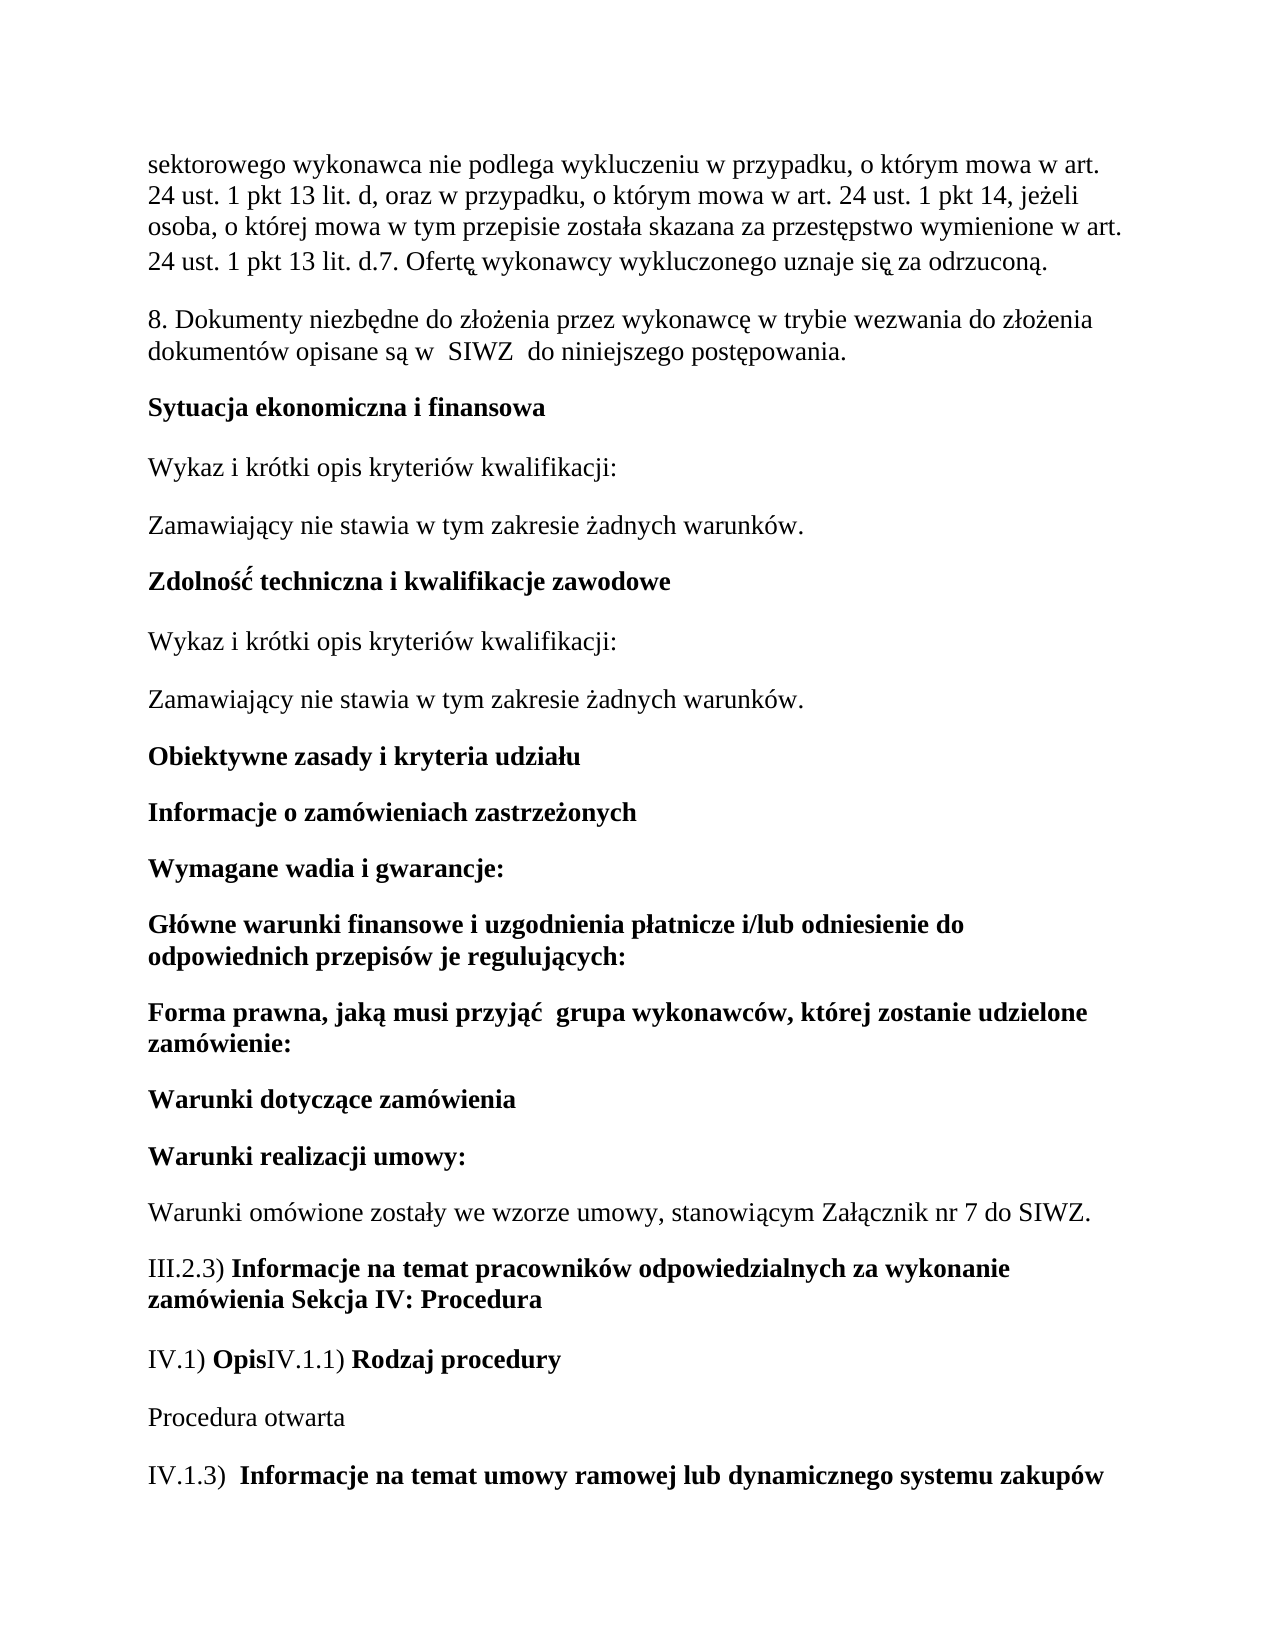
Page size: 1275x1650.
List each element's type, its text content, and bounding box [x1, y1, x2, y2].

text Obiektywne zasady i kryteria udziału [148, 739, 1127, 771]
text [148, 148, 1127, 278]
text Zdolność́ techniczna i kwalifikacje zawodowe [148, 565, 1127, 596]
text Wykaz i krótki opis kryteriów kwalifikacji: [148, 621, 1127, 658]
text 8. Dokumenty niezbędne do złożenia przez wykonawcę w trybie wezwania do złożenia dokumentów opisane są w SIWZ do niniejszego postępowania. [148, 303, 1127, 366]
text Procedura otwarta [148, 1401, 1127, 1433]
text IV.1.3) Informacje na temat umowy ramowej lub dynamicznego systemu zakupów [148, 1458, 1127, 1492]
text Informacje o zamówieniach zastrzeżonych [148, 796, 1127, 827]
text Zamawiający nie stawia w tym zakresie żadnych warunków. [148, 683, 1127, 714]
text Warunki dotyczące zamówienia [148, 1083, 1127, 1114]
text III.2.3) Informacje na temat pracowników odpowiedzialnych za wykonanie zamówienia Sekcja IV: Procedura [148, 1252, 1127, 1314]
text Wymagane wadia i gwarancje: [148, 852, 1127, 883]
text IV.1) Opis IV.1.1) Rodzaj procedury [148, 1339, 1127, 1376]
text Sytuacja ekonomiczna i finansowa [148, 391, 1127, 422]
text Warunki realizacji umowy: [148, 1139, 1127, 1171]
text Główne warunki finansowe i uzgodnienia płatnicze i/lub odniesienie do odpowiednich przepisów je regulujących: [148, 908, 1127, 971]
text Zamawiający nie stawia w tym zakresie żadnych warunków. [148, 509, 1127, 540]
text Wykaz i krótki opis kryteriów kwalifikacji: [148, 447, 1127, 484]
text Forma prawna, jaką musi przyjąć grupa wykonawców, której zostanie udzielone zamówienie: [148, 996, 1127, 1058]
text Warunki omówione zostały we wzorze umowy, stanowiącym Załącznik nr 7 do SIWZ. [148, 1196, 1127, 1227]
